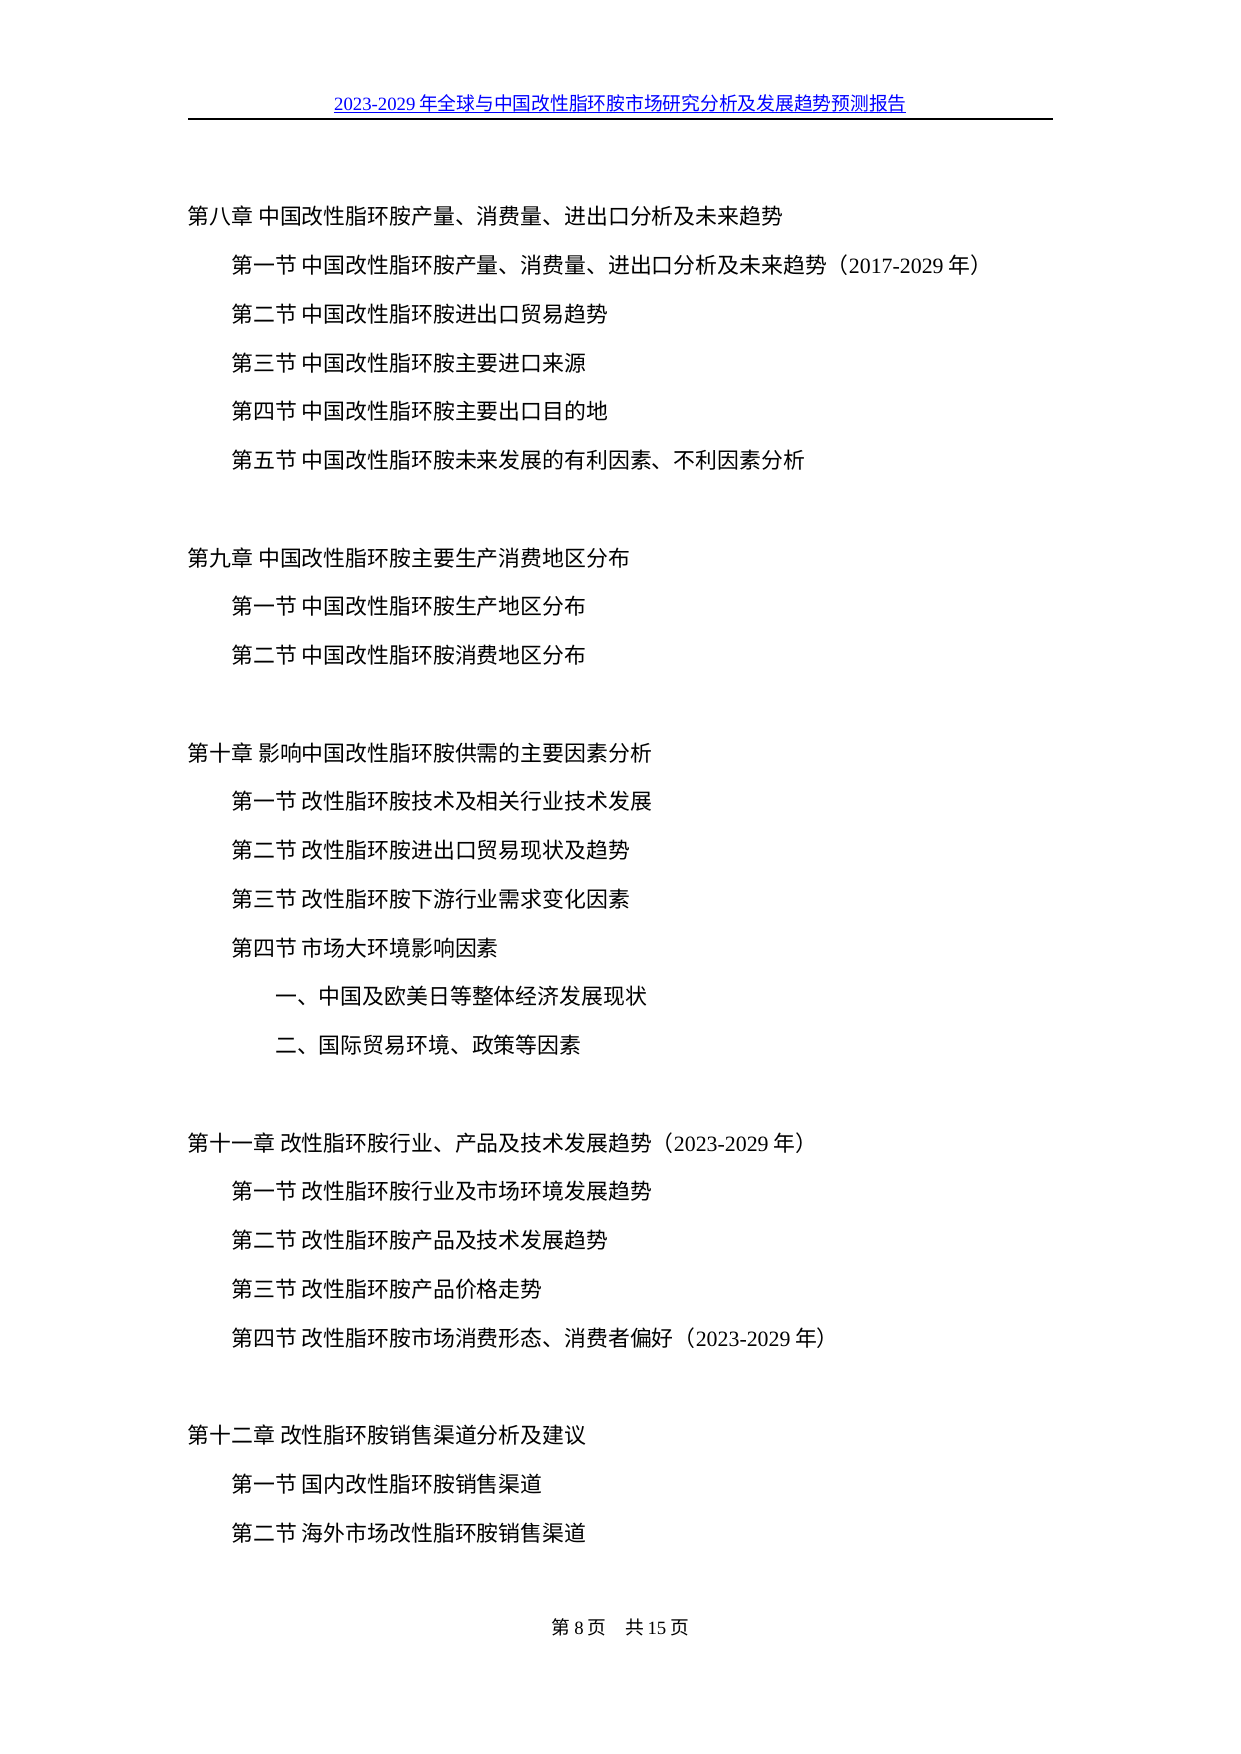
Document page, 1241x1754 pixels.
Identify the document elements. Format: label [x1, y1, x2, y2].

text [187, 150, 1053, 1548]
